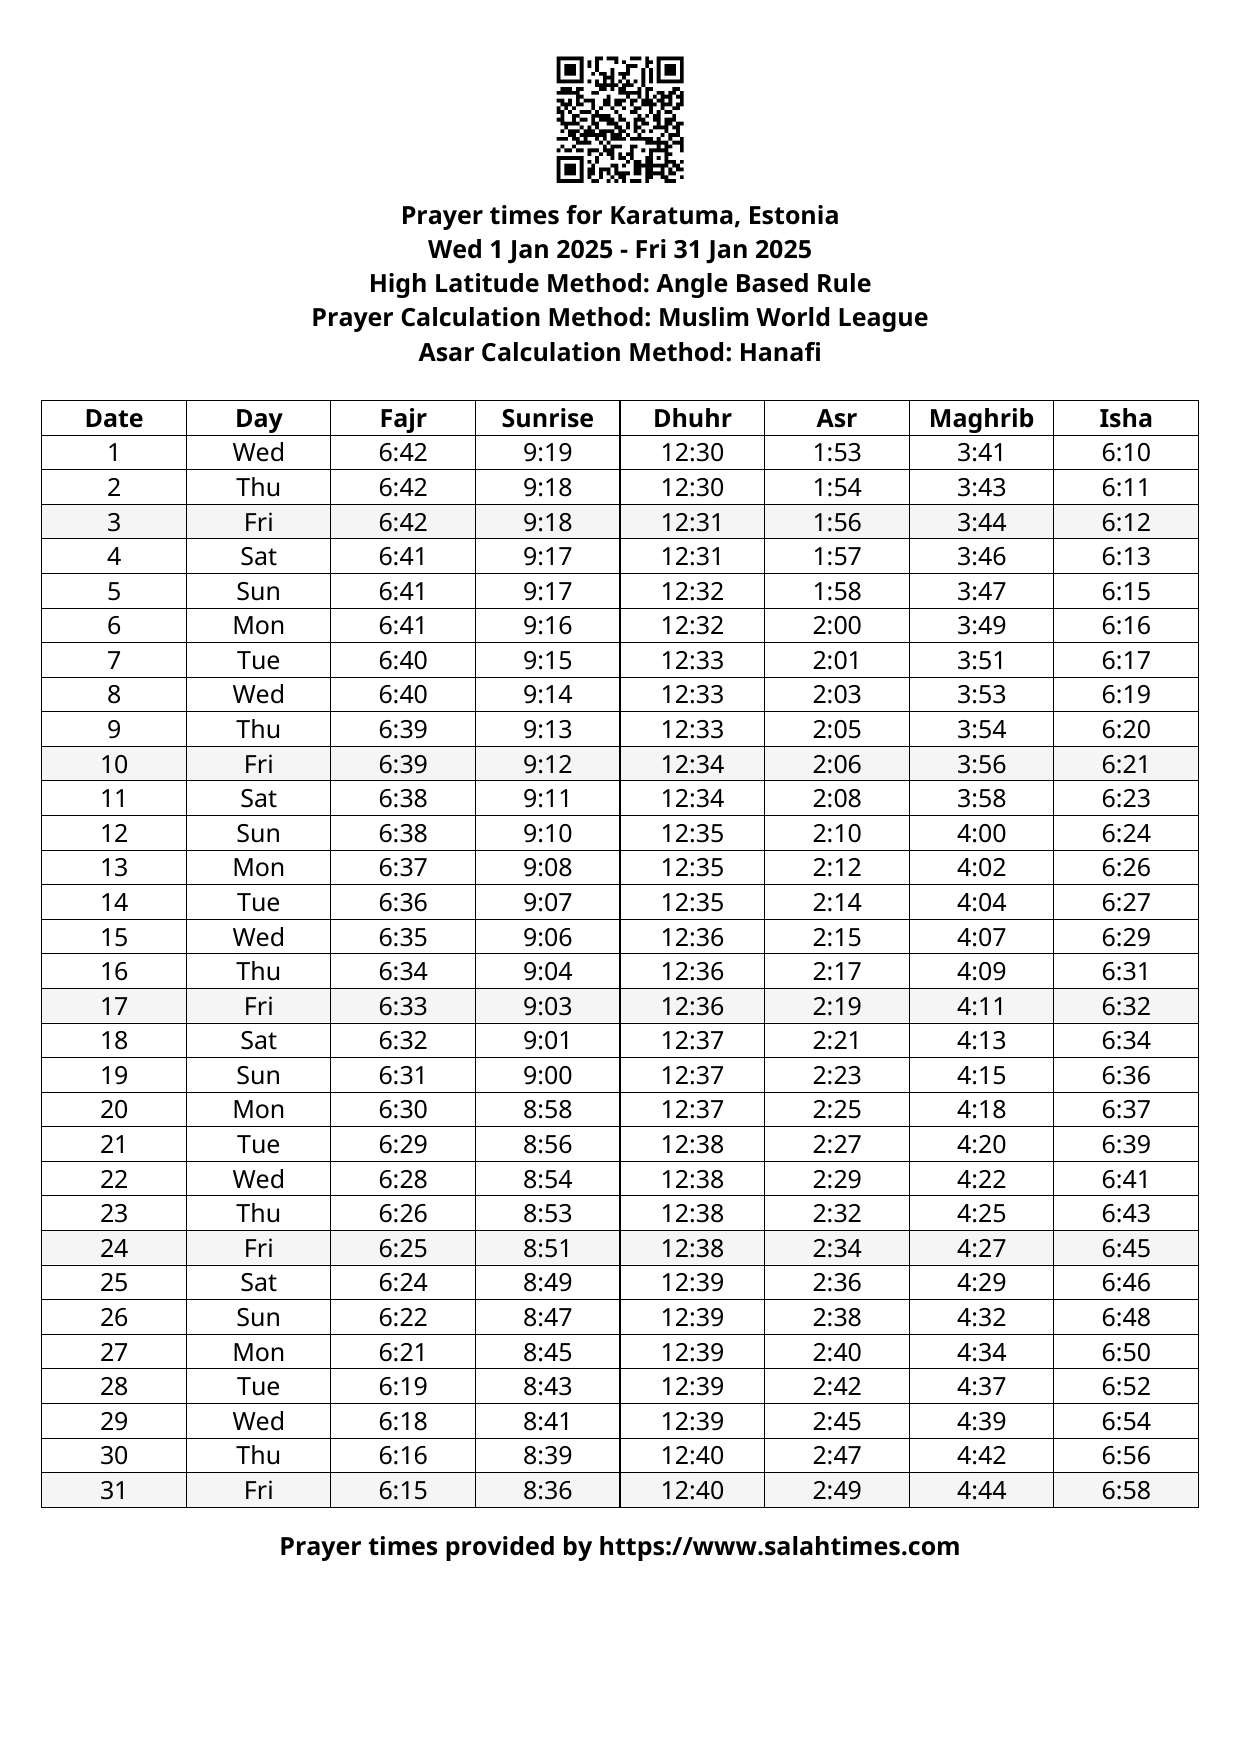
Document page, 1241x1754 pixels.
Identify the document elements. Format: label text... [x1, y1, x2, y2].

table_cell Mon [187, 851, 330, 884]
table_cell 4:20 [910, 1127, 1053, 1161]
table_cell 2:00 [765, 609, 909, 642]
table_cell 6:50 [1054, 1335, 1198, 1368]
table_cell 3:51 [910, 643, 1053, 677]
table_cell 6:22 [331, 1300, 475, 1334]
table_cell 3:41 [910, 436, 1053, 469]
table_cell 9:03 [476, 989, 619, 1022]
table_cell 12:39 [621, 1300, 764, 1334]
text Wed 1 Jan 2025 - Fri 31 Jan 2025 [42, 232, 1198, 266]
table_cell 4:18 [910, 1093, 1053, 1126]
table_cell Thu [187, 1439, 330, 1472]
table_cell 12:39 [621, 1266, 764, 1299]
table_cell 6:36 [331, 885, 475, 919]
table_cell 6:29 [1054, 920, 1198, 953]
table_cell 12:30 [621, 470, 764, 504]
text High Latitude Method: Angle Based Rule [42, 266, 1198, 300]
table_header Fajr [331, 401, 475, 434]
table_cell 6:40 [331, 678, 475, 711]
table_cell 6:32 [331, 1024, 475, 1057]
table_cell 4:32 [910, 1300, 1053, 1334]
table_cell 29 [42, 1404, 186, 1437]
table_cell 9:04 [476, 954, 619, 988]
table_cell 6:15 [1054, 574, 1198, 607]
table_cell 6:26 [1054, 851, 1198, 884]
table_cell 6:15 [331, 1473, 475, 1507]
picture [542, 41, 699, 198]
table_cell 1:56 [765, 505, 909, 538]
table_cell 8:41 [476, 1404, 619, 1437]
table_cell Fri [187, 1473, 330, 1507]
table_cell Mon [187, 1335, 330, 1368]
text Asar Calculation Method: Hanafi [42, 334, 1198, 368]
table_cell 2:32 [765, 1196, 909, 1230]
table_cell 6:19 [1054, 678, 1198, 711]
table_cell 6:32 [1054, 989, 1198, 1022]
table_cell 4:37 [910, 1369, 1053, 1403]
table_cell 2:38 [765, 1300, 909, 1334]
table_cell 6:24 [331, 1266, 475, 1299]
table_cell 12:38 [621, 1196, 764, 1230]
table_header Dhuhr [621, 401, 764, 434]
table_cell 6:58 [1054, 1473, 1198, 1507]
table_cell 6:36 [1054, 1058, 1198, 1092]
table_cell 6:10 [1054, 436, 1198, 469]
table_cell 28 [42, 1369, 186, 1403]
table_cell 12:33 [621, 643, 764, 677]
table_cell 12:30 [621, 436, 764, 469]
table_cell 9:07 [476, 885, 619, 919]
table_cell 9:19 [476, 436, 619, 469]
table_cell 6:46 [1054, 1266, 1198, 1299]
table_cell 12:34 [621, 781, 764, 815]
table_cell 6:41 [331, 539, 475, 573]
table_header Isha [1054, 401, 1198, 434]
table_cell 9:10 [476, 816, 619, 849]
table_cell 6:35 [331, 920, 475, 953]
table_cell 1:53 [765, 436, 909, 469]
table_cell 9:15 [476, 643, 619, 677]
table_cell 4:42 [910, 1439, 1053, 1472]
table_cell 2:03 [765, 678, 909, 711]
table_cell Wed [187, 1162, 330, 1195]
table_cell 12:38 [621, 1162, 764, 1195]
table_cell 12:35 [621, 816, 764, 849]
table_cell 3:43 [910, 470, 1053, 504]
table_cell 12:37 [621, 1093, 764, 1126]
table_cell 6:37 [1054, 1093, 1198, 1126]
table_cell 3 [42, 505, 186, 538]
table_cell 12:35 [621, 851, 764, 884]
table_cell 6:42 [331, 436, 475, 469]
table_cell 3:44 [910, 505, 1053, 538]
table_cell 4:27 [910, 1231, 1053, 1264]
table_cell 2:45 [765, 1404, 909, 1437]
table_cell 9:17 [476, 539, 619, 573]
table_cell 20 [42, 1093, 186, 1126]
table_cell 12:40 [621, 1473, 764, 1507]
table_cell 9:18 [476, 505, 619, 538]
table_cell 9:01 [476, 1024, 619, 1057]
table_cell 7 [42, 643, 186, 677]
table_cell 2:06 [765, 747, 909, 780]
table_cell 1:57 [765, 539, 909, 573]
table_cell 4 [42, 539, 186, 573]
table_cell 6:41 [331, 574, 475, 607]
table_cell 4:04 [910, 885, 1053, 919]
table_cell 4:07 [910, 920, 1053, 953]
table_cell 8:45 [476, 1335, 619, 1368]
table_cell 12:36 [621, 954, 764, 988]
table_cell Sun [187, 816, 330, 849]
table_cell 2:21 [765, 1024, 909, 1057]
table_cell 6:45 [1054, 1231, 1198, 1264]
table_cell 12:39 [621, 1404, 764, 1437]
table_cell 12 [42, 816, 186, 849]
table_cell 6:41 [1054, 1162, 1198, 1195]
table_cell 8:47 [476, 1300, 619, 1334]
table_cell 12:37 [621, 1024, 764, 1057]
table_header Maghrib [910, 401, 1053, 434]
table_cell 3:56 [910, 747, 1053, 780]
table_cell 8:58 [476, 1093, 619, 1126]
table_cell 3:46 [910, 539, 1053, 573]
table_cell 3:53 [910, 678, 1053, 711]
table_cell 12:40 [621, 1439, 764, 1472]
table_cell Thu [187, 954, 330, 988]
table_cell 9:12 [476, 747, 619, 780]
table_cell 11 [42, 781, 186, 815]
table_cell 2:47 [765, 1439, 909, 1472]
table_cell 8:56 [476, 1127, 619, 1161]
table_cell 12:33 [621, 712, 764, 746]
table_cell 2:19 [765, 989, 909, 1022]
table_cell Thu [187, 712, 330, 746]
table_cell 2 [42, 470, 186, 504]
table_cell 2:34 [765, 1231, 909, 1264]
table_cell 2:17 [765, 954, 909, 988]
table_cell Fri [187, 1231, 330, 1264]
table_cell 6:23 [1054, 781, 1198, 815]
table_cell Tue [187, 1127, 330, 1161]
table_cell 17 [42, 989, 186, 1022]
table_cell 9:13 [476, 712, 619, 746]
table_cell 8:43 [476, 1369, 619, 1403]
table_cell 6:13 [1054, 539, 1198, 573]
table_cell 6:48 [1054, 1300, 1198, 1334]
table_cell 2:05 [765, 712, 909, 746]
table_cell 22 [42, 1162, 186, 1195]
table_cell Tue [187, 1369, 330, 1403]
table_cell 8:54 [476, 1162, 619, 1195]
table_cell 3:54 [910, 712, 1053, 746]
table_cell 2:01 [765, 643, 909, 677]
table_cell 4:11 [910, 989, 1053, 1022]
table_cell 18 [42, 1024, 186, 1057]
table_cell 12:33 [621, 678, 764, 711]
table_cell 2:14 [765, 885, 909, 919]
table_cell 6:18 [331, 1404, 475, 1437]
table_header Date [42, 401, 186, 434]
table_cell 2:23 [765, 1058, 909, 1092]
table_cell 6:29 [331, 1127, 475, 1161]
table_cell 6:27 [1054, 885, 1198, 919]
table_cell 9:11 [476, 781, 619, 815]
table_header Day [187, 401, 330, 434]
table_cell 4:44 [910, 1473, 1053, 1507]
table_cell 6:38 [331, 816, 475, 849]
table_cell Sun [187, 574, 330, 607]
table_cell 4:29 [910, 1266, 1053, 1299]
table_cell Thu [187, 1196, 330, 1230]
table_cell 6:56 [1054, 1439, 1198, 1472]
table_cell 24 [42, 1231, 186, 1264]
table_cell 31 [42, 1473, 186, 1507]
table_cell Tue [187, 643, 330, 677]
table_cell 6:33 [331, 989, 475, 1022]
table_cell 26 [42, 1300, 186, 1334]
table_cell 1 [42, 436, 186, 469]
table_cell 6:28 [331, 1162, 475, 1195]
table_cell Wed [187, 920, 330, 953]
table_cell 2:36 [765, 1266, 909, 1299]
table_cell 9:14 [476, 678, 619, 711]
table_cell 6:38 [331, 781, 475, 815]
table_cell Mon [187, 1093, 330, 1126]
table_cell 12:38 [621, 1127, 764, 1161]
table_cell 12:32 [621, 574, 764, 607]
table_cell 4:22 [910, 1162, 1053, 1195]
table_cell 8:36 [476, 1473, 619, 1507]
table_cell 12:39 [621, 1335, 764, 1368]
table_cell 21 [42, 1127, 186, 1161]
text Prayer times for Karatuma, Estonia [42, 198, 1198, 232]
table_cell 12:32 [621, 609, 764, 642]
table_cell 6:41 [331, 609, 475, 642]
table_cell 9:18 [476, 470, 619, 504]
table_cell 6:31 [331, 1058, 475, 1092]
table_cell 6:54 [1054, 1404, 1198, 1437]
table_cell 6:37 [331, 851, 475, 884]
table_cell Sat [187, 781, 330, 815]
table_cell 16 [42, 954, 186, 988]
table_cell 2:08 [765, 781, 909, 815]
table_cell 12:37 [621, 1058, 764, 1092]
table_cell 6:39 [1054, 1127, 1198, 1161]
table_cell Sun [187, 1300, 330, 1334]
table_cell Fri [187, 989, 330, 1022]
table_cell 1:58 [765, 574, 909, 607]
table_cell 2:40 [765, 1335, 909, 1368]
table_cell Mon [187, 609, 330, 642]
table_cell 23 [42, 1196, 186, 1230]
table_cell 2:25 [765, 1093, 909, 1126]
table_cell 27 [42, 1335, 186, 1368]
table_cell 8 [42, 678, 186, 711]
table_cell Wed [187, 678, 330, 711]
table_cell 12:31 [621, 505, 764, 538]
table_cell 9:08 [476, 851, 619, 884]
table_cell 8:49 [476, 1266, 619, 1299]
table_cell 2:49 [765, 1473, 909, 1507]
table_cell 8:53 [476, 1196, 619, 1230]
table_cell 5 [42, 574, 186, 607]
table_cell 6:39 [331, 712, 475, 746]
table_cell 6:40 [331, 643, 475, 677]
table_cell 2:29 [765, 1162, 909, 1195]
table_cell 6:21 [1054, 747, 1198, 780]
table_cell 6:11 [1054, 470, 1198, 504]
text Prayer times provided by https://www.salahtimes.com [42, 1528, 1198, 1563]
table_cell 2:10 [765, 816, 909, 849]
table_cell Fri [187, 747, 330, 780]
table_cell 3:47 [910, 574, 1053, 607]
table_cell 9:16 [476, 609, 619, 642]
table_header Sunrise [476, 401, 619, 434]
table_cell 6:42 [331, 505, 475, 538]
table_cell 4:13 [910, 1024, 1053, 1057]
table_cell Thu [187, 470, 330, 504]
table_cell Sun [187, 1058, 330, 1092]
table_cell 12:34 [621, 747, 764, 780]
table_cell 8:39 [476, 1439, 619, 1472]
table_cell 2:15 [765, 920, 909, 953]
table_cell 4:34 [910, 1335, 1053, 1368]
table_cell 6:43 [1054, 1196, 1198, 1230]
table_header Asr [765, 401, 909, 434]
table_cell 10 [42, 747, 186, 780]
table_cell 8:51 [476, 1231, 619, 1264]
table_cell 6:31 [1054, 954, 1198, 988]
table_cell 4:25 [910, 1196, 1053, 1230]
table_cell 9 [42, 712, 186, 746]
table_cell 6:20 [1054, 712, 1198, 746]
table_cell 6:16 [331, 1439, 475, 1472]
table_cell 4:02 [910, 851, 1053, 884]
table_cell 9:17 [476, 574, 619, 607]
table_cell 15 [42, 920, 186, 953]
table_cell 25 [42, 1266, 186, 1299]
table_cell 6:52 [1054, 1369, 1198, 1403]
table_cell 6:34 [331, 954, 475, 988]
table_cell 9:06 [476, 920, 619, 953]
table_cell 6:19 [331, 1369, 475, 1403]
table_cell 9:00 [476, 1058, 619, 1092]
table_cell Sat [187, 539, 330, 573]
table_cell 2:12 [765, 851, 909, 884]
table_cell 3:58 [910, 781, 1053, 815]
table_cell 6:16 [1054, 609, 1198, 642]
table_cell 6:39 [331, 747, 475, 780]
table_cell 6:34 [1054, 1024, 1198, 1057]
table_cell 12:38 [621, 1231, 764, 1264]
table_cell Tue [187, 885, 330, 919]
table_cell Wed [187, 1404, 330, 1437]
table_cell 6:17 [1054, 643, 1198, 677]
table_cell 12:35 [621, 885, 764, 919]
table_cell 6:25 [331, 1231, 475, 1264]
table_cell 12:36 [621, 920, 764, 953]
table_cell 6:42 [331, 470, 475, 504]
table_cell 4:09 [910, 954, 1053, 988]
table_cell 6:24 [1054, 816, 1198, 849]
table_cell Sat [187, 1024, 330, 1057]
table_cell 6:12 [1054, 505, 1198, 538]
table_cell 4:39 [910, 1404, 1053, 1437]
table_cell 6 [42, 609, 186, 642]
table_cell 6:26 [331, 1196, 475, 1230]
table_cell 12:36 [621, 989, 764, 1022]
table_cell 6:21 [331, 1335, 475, 1368]
table_cell 6:30 [331, 1093, 475, 1126]
table_cell 3:49 [910, 609, 1053, 642]
table_cell 4:00 [910, 816, 1053, 849]
table_cell 19 [42, 1058, 186, 1092]
table_cell 2:42 [765, 1369, 909, 1403]
table_cell Fri [187, 505, 330, 538]
table_cell 13 [42, 851, 186, 884]
table_cell 4:15 [910, 1058, 1053, 1092]
table_cell 30 [42, 1439, 186, 1472]
table_cell Sat [187, 1266, 330, 1299]
table_cell 1:54 [765, 470, 909, 504]
table_cell 14 [42, 885, 186, 919]
table_cell Wed [187, 436, 330, 469]
table_cell 12:39 [621, 1369, 764, 1403]
table_cell 12:31 [621, 539, 764, 573]
text Prayer Calculation Method: Muslim World League [42, 300, 1198, 334]
table_cell 2:27 [765, 1127, 909, 1161]
